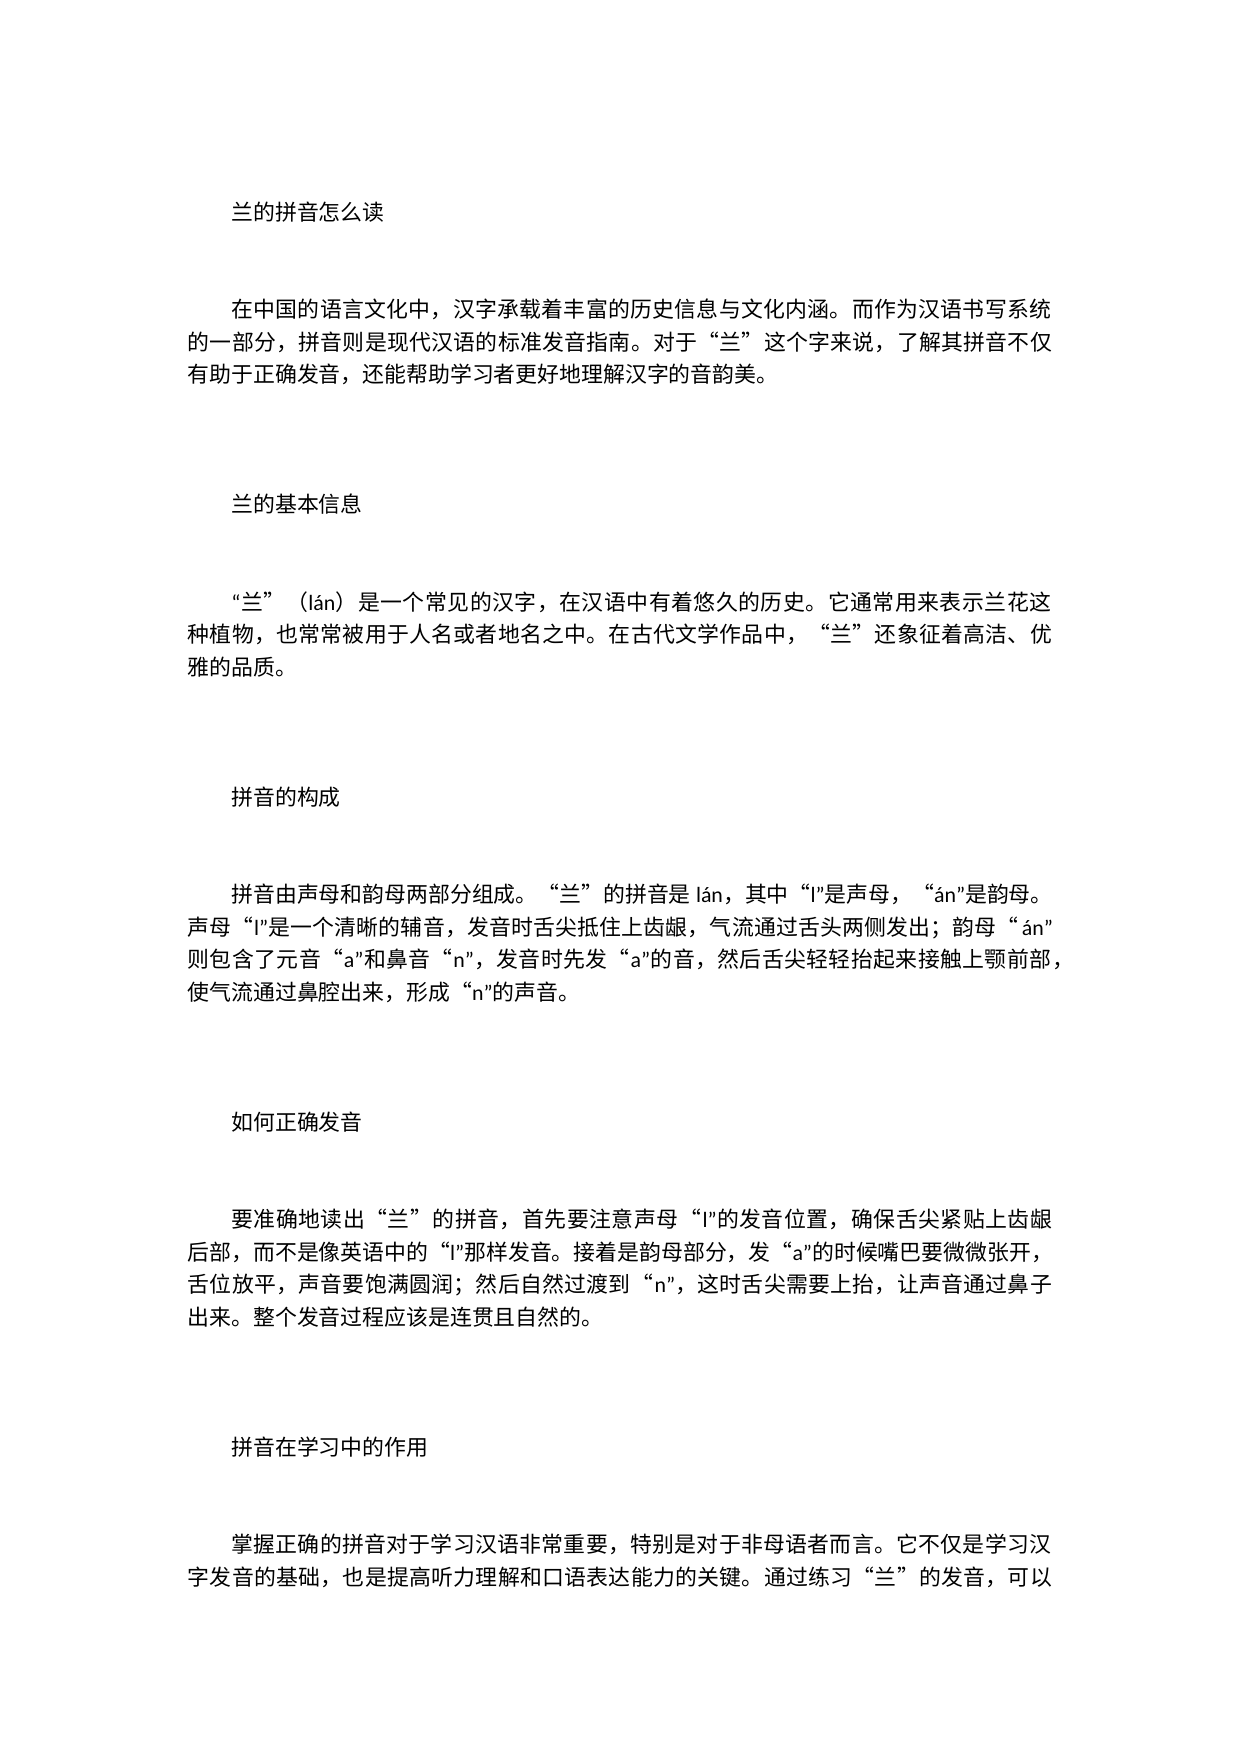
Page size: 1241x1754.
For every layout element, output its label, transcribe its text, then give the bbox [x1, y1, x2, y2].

text “兰”（lán）是一个常见的汉字，在汉语中有着悠久的历史。它通常用来表示兰花这种植物，也常常被用于人名或者地名之中。在古代文学作品中，“兰”还象征着高洁、优雅的品质。 [187, 584, 1053, 682]
text 拼音的构成 [187, 779, 1053, 812]
text 拼音在学习中的作用 [187, 1429, 1053, 1462]
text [187, 1527, 1053, 1592]
text 在中国的语言文化中，汉字承载着丰富的历史信息与文化内涵。而作为汉语书写系统的一部分，拼音则是现代汉语的标准发音指南。对于“兰”这个字来说，了解其拼音不仅有助于正确发音，还能帮助学习者更好地理解汉字的音韵美。 [187, 292, 1053, 389]
text 如何正确发音 [187, 1104, 1053, 1137]
text 兰的基本信息 [187, 487, 1053, 519]
text 拼音由声母和韵母两部分组成。“兰”的拼音是 lán，其中“l”是声母，“án”是韵母。声母“l”是一个清晰的辅音，发音时舌尖抵住上齿龈，气流通过舌头两侧发出；韵母“án”则包含了元音“a”和鼻音“n”，发音时先发“a”的音，然后舌尖轻轻抬起来接触上颚前部，使气流通过鼻腔出来，形成“n”的声音。 [187, 877, 1053, 1007]
text 兰的拼音怎么读 [187, 194, 1053, 227]
text 要准确地读出“兰”的拼音，首先要注意声母“l”的发音位置，确保舌尖紧贴上齿龈后部，而不是像英语中的“l”那样发音。接着是韵母部分，发“a”的时候嘴巴要微微张开，舌位放平，声音要饱满圆润；然后自然过渡到“n”，这时舌尖需要上抬，让声音通过鼻子出来。整个发音过程应该是连贯且自然的。 [187, 1202, 1053, 1332]
